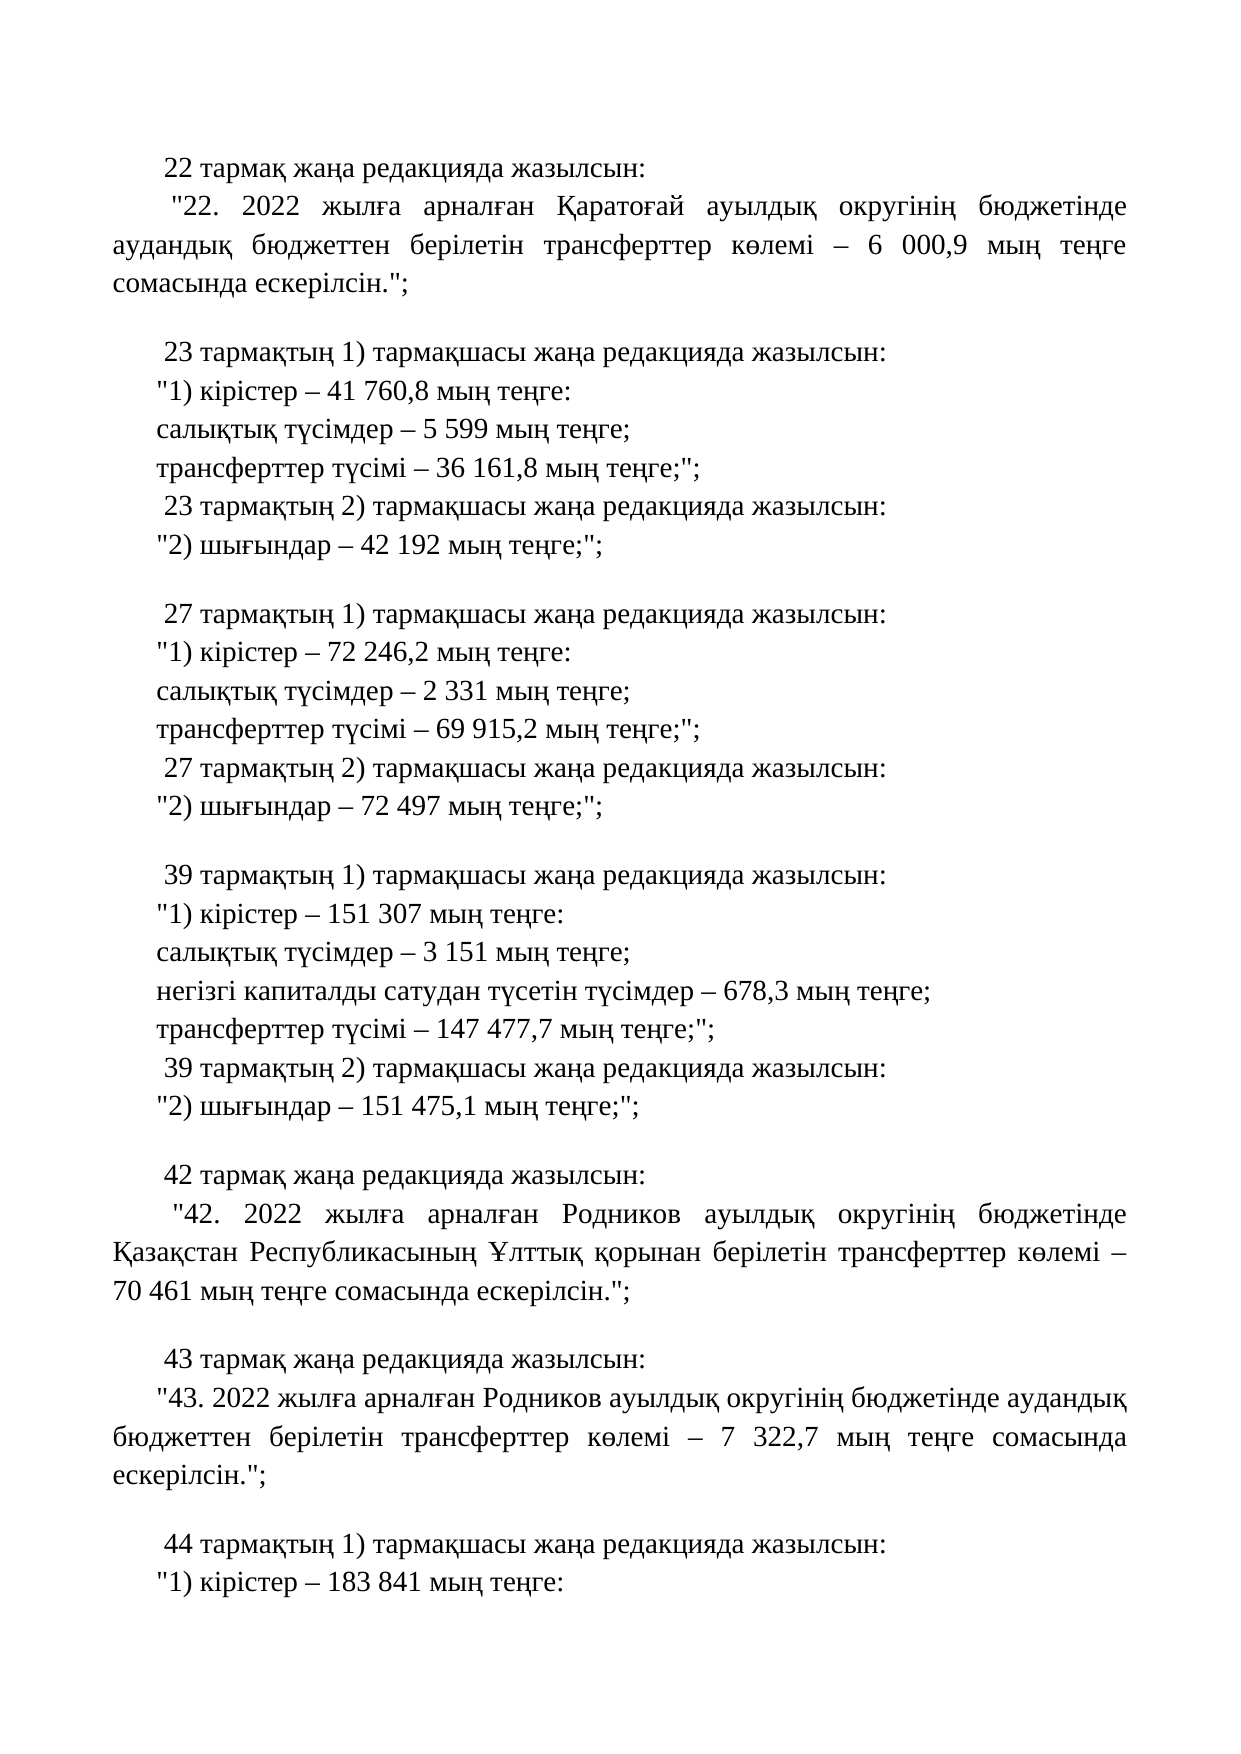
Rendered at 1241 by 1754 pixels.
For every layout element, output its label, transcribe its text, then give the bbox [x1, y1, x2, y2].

text 43 тармақ жаңа редакцияда жазылсын: [112, 1342, 1128, 1375]
text "1) кірістер – 151 307 мың теңге: [112, 896, 1128, 929]
text "1) кірістер – 41 760,8 мың теңге: [112, 373, 1128, 406]
text 42 тармақ жаңа редакцияда жазылсын: [112, 1157, 1128, 1191]
text "2) шығындар – 72 497 мың теңге;"; [112, 788, 1128, 822]
text 23 тармақтың 2) тармақшасы жаңа редакцияда жазылсын: [112, 488, 1128, 522]
text 39 тармақтың 2) тармақшасы жаңа редакцияда жазылсын: [112, 1050, 1128, 1083]
text "1) кірістер – 183 841 мың теңге: [112, 1564, 1128, 1598]
text "43. 2022 жылға арналған Родников ауылдық округінің бюджетінде аудандық бюджеттен берілетін трансферттер көлемі – 7 322,7 мың теңге сомасында ескерілсін."; [112, 1380, 1128, 1491]
text трансферттер түсімі – 147 477,7 мың теңге;"; [112, 1011, 1128, 1045]
text 22 тармақ жаңа редакцияда жазылсын: [112, 150, 1128, 183]
text "2) шығындар – 151 475,1 мың теңге;"; [112, 1088, 1128, 1122]
text 27 тармақтың 2) тармақшасы жаңа редакцияда жазылсын: [112, 750, 1128, 783]
text салықтық түсімдер – 3 151 мың теңге; [112, 934, 1128, 968]
text "1) кірістер – 72 246,2 мың теңге: [112, 634, 1128, 668]
text трансферттер түсімі – 36 161,8 мың теңге;"; [112, 450, 1128, 483]
text трансферттер түсімі – 69 915,2 мың теңге;"; [112, 711, 1128, 745]
text "2) шығындар – 42 192 мың теңге;"; [112, 527, 1128, 561]
text "22. 2022 жылға арналған Қаратоғай ауылдық округінің бюджетінде аудандық бюджеттен берілетін трансферттер көлемі – 6 000,9 мың теңге сомасында ескерілсін."; [112, 188, 1128, 299]
text салықтық түсімдер – 2 331 мың теңге; [112, 673, 1128, 706]
text "42. 2022 жылға арналған Родников ауылдық округінің бюджетінде Қазақстан Республикасының Ұлттық қорынан берілетін трансферттер көлемі – 70 461 мың теңге сомасында ескерілсін."; [112, 1196, 1128, 1306]
text 23 тармақтың 1) тармақшасы жаңа редакцияда жазылсын: [112, 334, 1128, 368]
text 39 тармақтың 1) тармақшасы жаңа редакцияда жазылсын: [112, 857, 1128, 891]
text 27 тармақтың 1) тармақшасы жаңа редакцияда жазылсын: [112, 596, 1128, 629]
text салықтық түсімдер – 5 599 мың теңге; [112, 411, 1128, 445]
text 44 тармақтың 1) тармақшасы жаңа редакцияда жазылсын: [112, 1526, 1128, 1559]
text негізгі капиталды сатудан түсетін түсімдер – 678,3 мың теңге; [112, 973, 1128, 1006]
